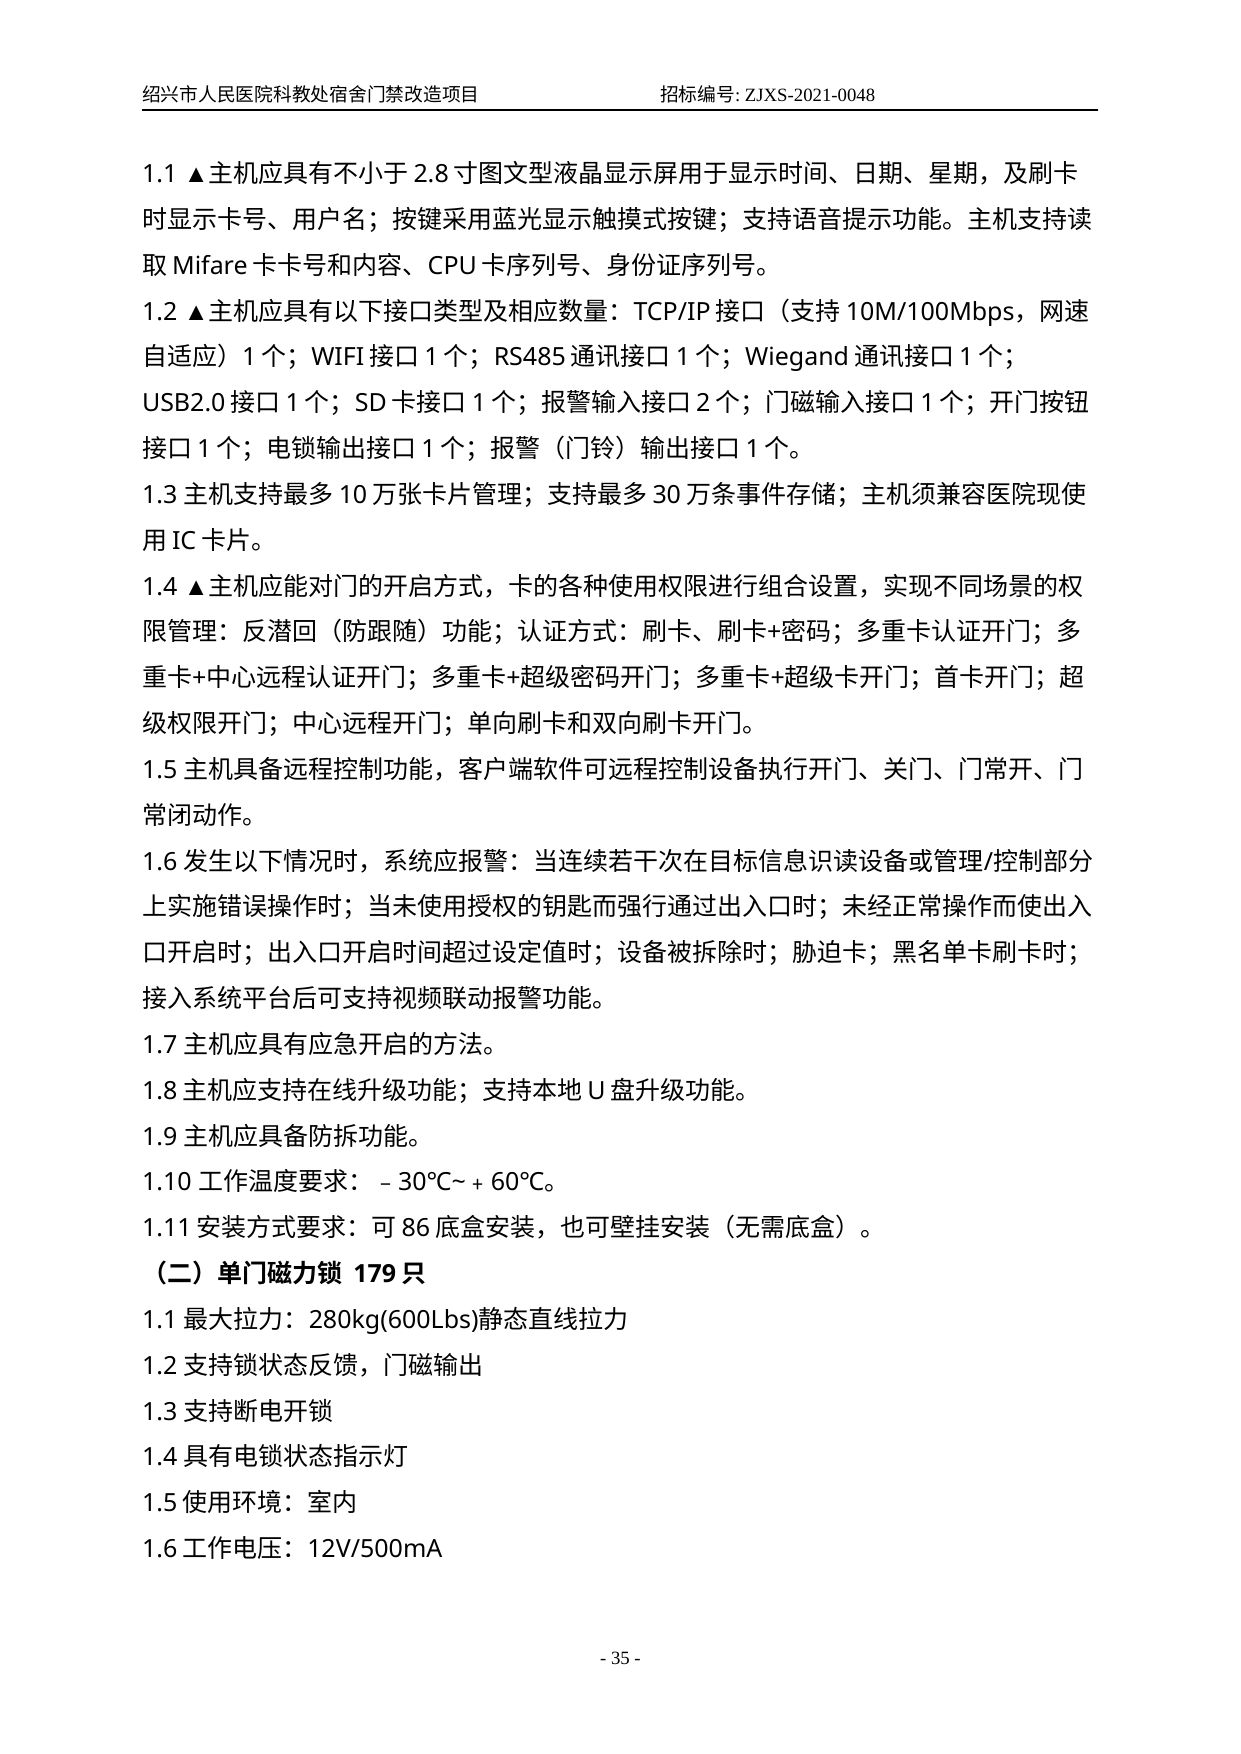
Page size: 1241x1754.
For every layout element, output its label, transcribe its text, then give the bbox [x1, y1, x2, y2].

text 1.2 ▲主机应具有以下接口类型及相应数量：TCP/IP接口（支持10M/100Mbps，网速自适应）1个；WIFI接口1个；RS485通讯接口1个；Wiegand通讯接口1个；USB2.0接口1个；SD卡接口1个；报警输入接口2个；门磁输入接口1个；开门按钮接口1个；电锁输出接口1个；报警（门铃）输出接口1个。 [142, 283, 1098, 467]
text 1.4 ▲主机应能对门的开启方式，卡的各种使用权限进行组合设置，实现不同场景的权限管理：反潜回（防跟随）功能；认证方式：刷卡、刷卡+密码；多重卡认证开门；多重卡+中心远程认证开门；多重卡+超级密码开门；多重卡+超级卡开门；首卡开门；超级权限开门；中心远程开门；单向刷卡和双向刷卡开门。 [142, 558, 1098, 742]
text 1.5使用环境：室内 [142, 1475, 1098, 1521]
text 1.2 支持锁状态反馈，门磁输出 [142, 1337, 1098, 1383]
text 1.10 工作温度要求：﹣30℃~﹢60℃。 [142, 1154, 1098, 1200]
text 1.6 发生以下情况时，系统应报警：当连续若干次在目标信息识读设备或管理/控制部分上实施错误操作时；当未使用授权的钥匙而强行通过出入口时；未经正常操作而使出入口开启时；出入口开启时间超过设定值时；设备被拆除时；胁迫卡；黑名单卡刷卡时；接入系统平台后可支持视频联动报警功能。 [142, 833, 1098, 1017]
text 1.5 主机具备远程控制功能，客户端软件可远程控制设备执行开门、关门、门常开、门常闭动作。 [142, 742, 1098, 833]
text 1.9 主机应具备防拆功能。 [142, 1108, 1098, 1154]
text 1.6工作电压：12V/500mA [142, 1521, 1098, 1567]
list 单门磁力锁 179只 [142, 1246, 1098, 1292]
text 1.8主机应支持在线升级功能；支持本地U盘升级功能。 [142, 1062, 1098, 1108]
text 1.11安装方式要求：可86底盒安装，也可壁挂安装（无需底盒）。 [142, 1200, 1098, 1246]
text 1.1 ▲主机应具有不小于2.8寸图文型液晶显示屏用于显示时间、日期、星期，及刷卡时显示卡号、用户名；按键采用蓝光显示触摸式按键；支持语音提示功能。主机支持读取Mifare卡卡号和内容、CPU卡序列号、身份证序列号。 [142, 146, 1098, 283]
text 1.4 具有电锁状态指示灯 [142, 1429, 1098, 1475]
text 1.1 最大拉力：280kg(600Lbs)静态直线拉力 [142, 1292, 1098, 1337]
text 1.3 支持断电开锁 [142, 1383, 1098, 1429]
text 1.3 主机支持最多10万张卡片管理；支持最多30万条事件存储；主机须兼容医院现使用IC卡片。 [142, 467, 1098, 558]
text 1.7 主机应具有应急开启的方法。 [142, 1017, 1098, 1062]
